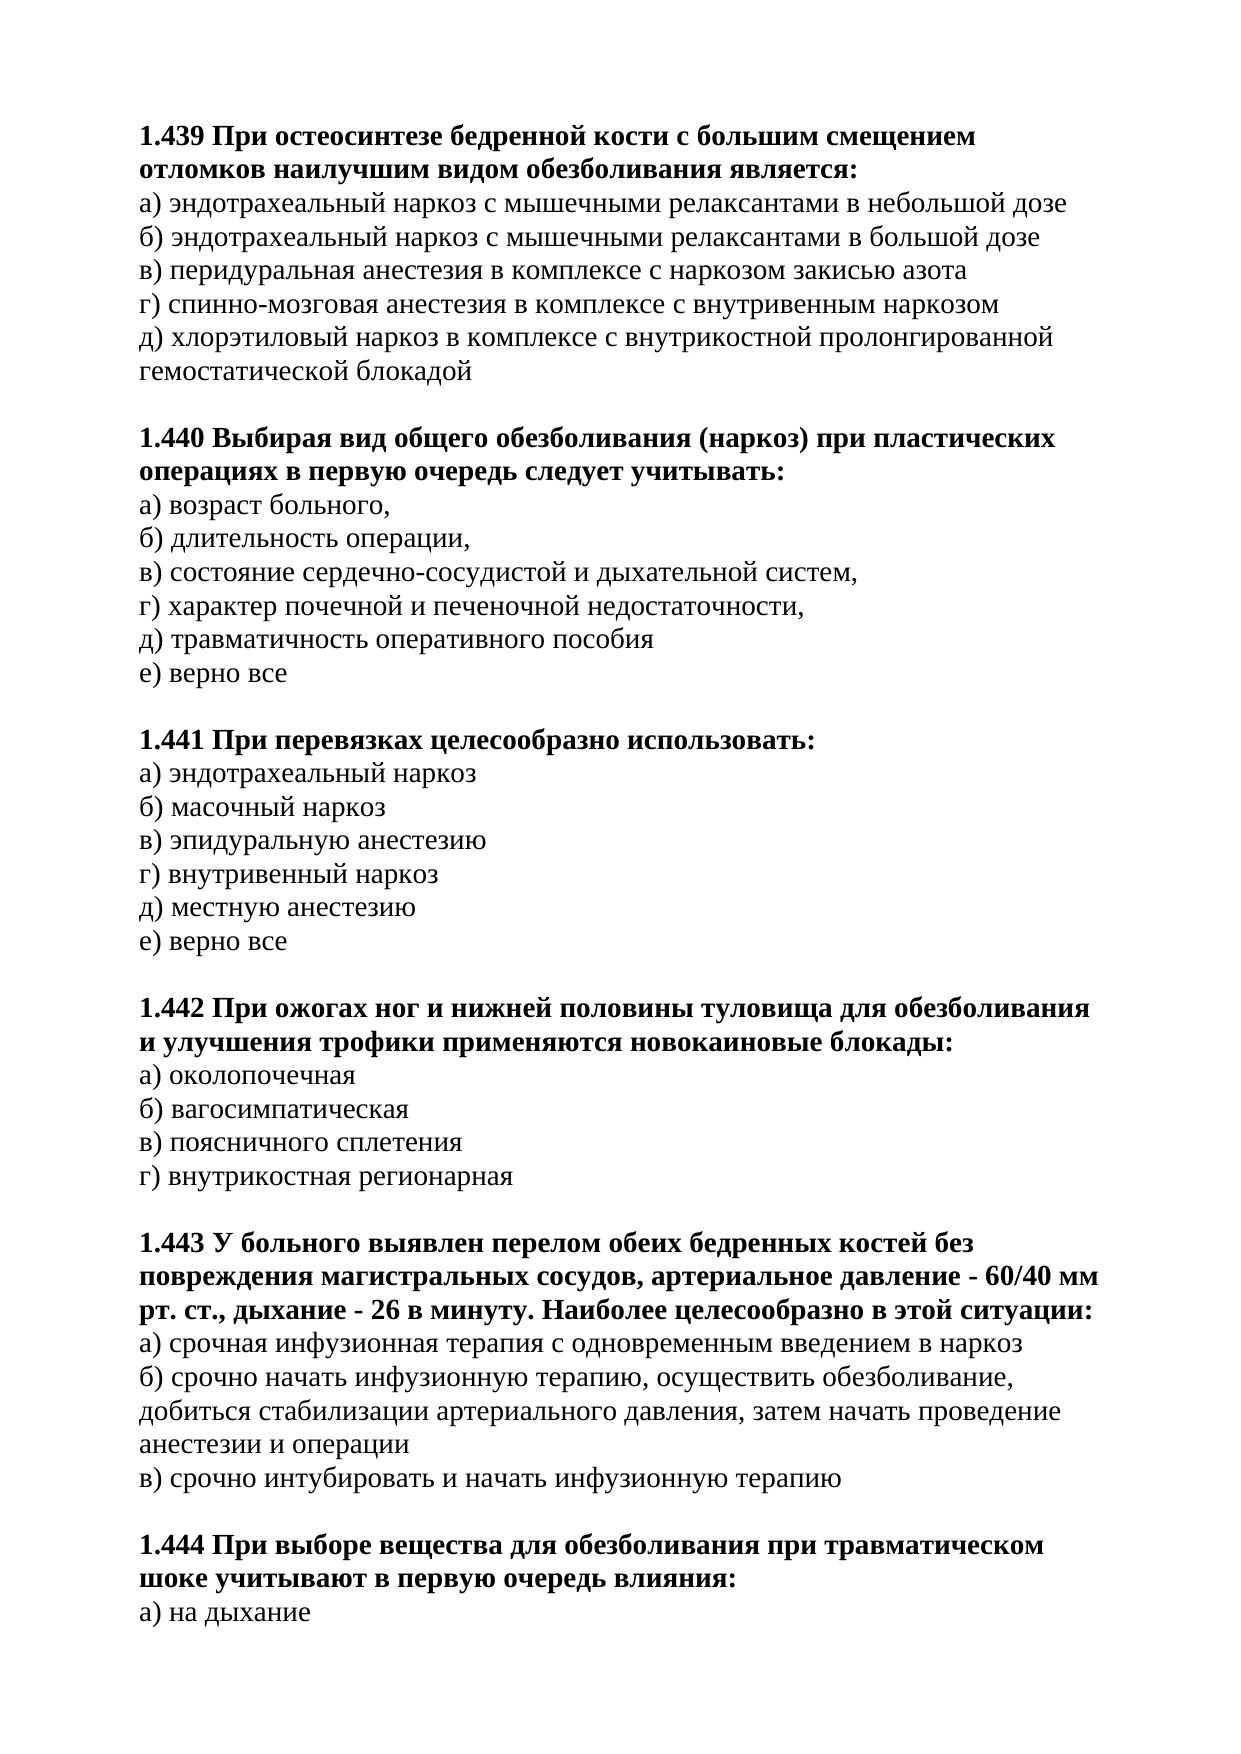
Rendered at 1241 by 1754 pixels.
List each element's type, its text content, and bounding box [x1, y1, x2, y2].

text е) верно все [139, 655, 1101, 688]
text б) длительность операции, [139, 521, 1101, 554]
text 1.442 При ожогах ног и нижней половины туловища для обезболивания и улучшения трофики применяются новокаиновые блокады: [139, 990, 1101, 1057]
text г) характер почечной и печеночной недостаточности, [139, 588, 1101, 621]
text д) травматичность оперативного пособия [139, 621, 1101, 655]
text а) эндотрахеальный наркоз с мышечными релаксантами в небольшой дозе [139, 185, 1101, 219]
text а) срочная инфузионная терапия с одновременным введением в наркоз [139, 1326, 1101, 1359]
text в) эпидуральную анестезию [139, 822, 1101, 856]
text б) эндотрахеальный наркоз с мышечными релаксантами в большой дозе [139, 219, 1101, 252]
text в) состояние сердечно-сосудистой и дыхательной систем, [139, 554, 1101, 588]
text г) внутривенный наркоз [139, 856, 1101, 889]
text 1.441 При перевязках целесообразно использовать: [139, 722, 1101, 755]
text в) поясничного сплетения [139, 1124, 1101, 1158]
text 1.443 У больного выявлен перелом обеих бедренных костей без повреждения магистральных сосудов, артериальное давление - 60/40 мм рт. ст., дыхание - 26 в минуту. Наиболее целесообразно в этой ситуации: [139, 1225, 1101, 1326]
text а) на дыхание [139, 1594, 1101, 1627]
text е) верно все [139, 923, 1101, 957]
text 1.444 При выборе вещества для обезболивания при травматическом шоке учитывают в первую очередь влияния: [139, 1527, 1101, 1594]
text 1.439 При остеосинтезе бедренной кости с большим смещением отломков наилучшим видом обезболивания является: [139, 118, 1101, 185]
text б) срочно начать инфузионную терапию, осуществить обезболивание, добиться стабилизации артериального давления, затем начать проведение анестезии и операции [139, 1359, 1101, 1460]
text а) эндотрахеальный наркоз [139, 755, 1101, 789]
text г) внутрикостная регионарная [139, 1158, 1101, 1191]
text д) местную анестезию [139, 889, 1101, 923]
text в) перидуральная анестезия в комплексе с наркозом закисью азота [139, 252, 1101, 286]
text а) околопочечная [139, 1057, 1101, 1091]
text б) масочный наркоз [139, 789, 1101, 822]
text б) вагосимпатическая [139, 1091, 1101, 1124]
text г) спинно-мозговая анестезия в комплексе с внутривенным наркозом [139, 286, 1101, 319]
text в) срочно интубировать и начать инфузионную терапию [139, 1460, 1101, 1493]
text а) возраст больного, [139, 487, 1101, 521]
text 1.440 Выбирая вид общего обезболивания (наркоз) при пластических операциях в первую очередь следует учитывать: [139, 420, 1101, 487]
text д) хлорэтиловый наркоз в комплексе с внутрикостной пролонгированной гемостатической блокадой [139, 319, 1101, 386]
